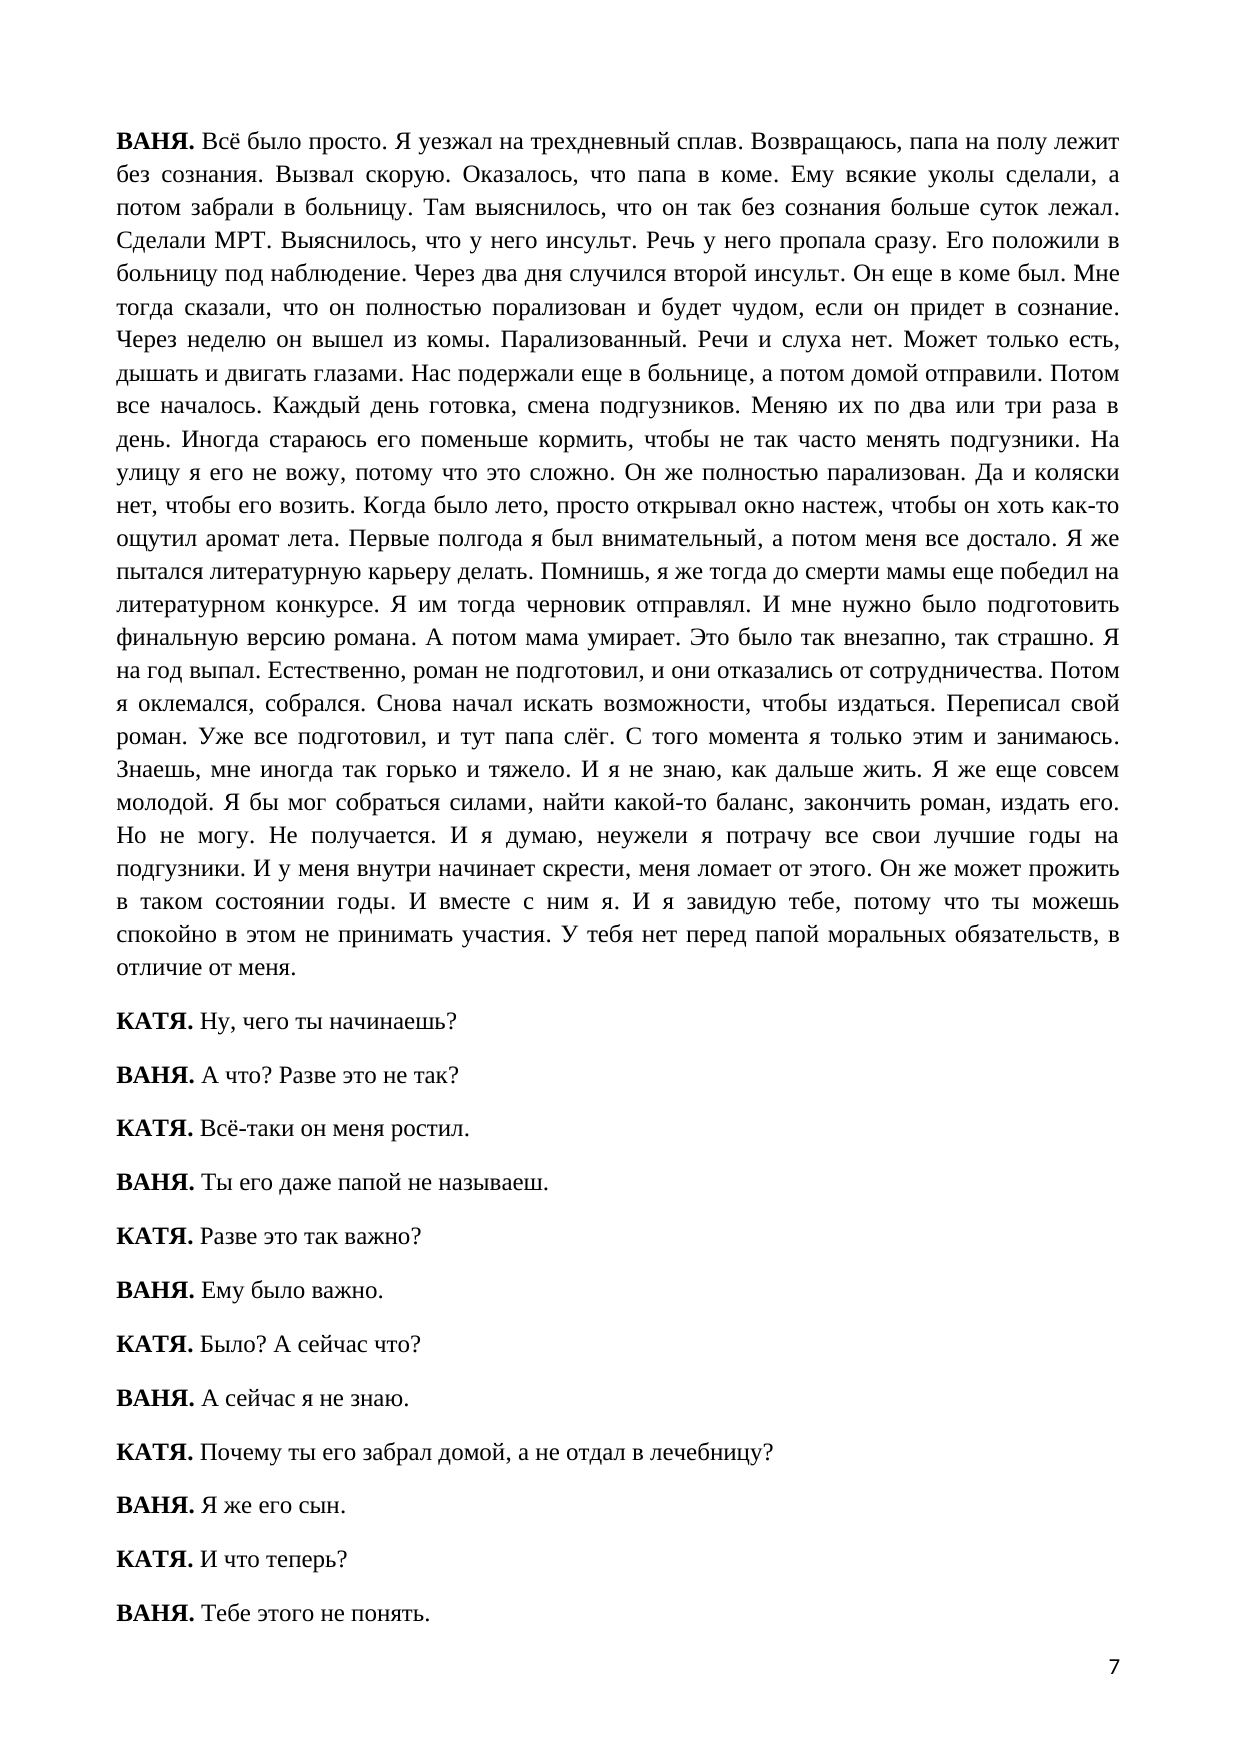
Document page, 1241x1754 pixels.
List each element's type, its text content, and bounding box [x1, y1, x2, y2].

text ВАНЯ. Я же его сын. [116, 1491, 1120, 1519]
text ВАНЯ. Всё было просто. Я уезжал на трехдневный сплав. Возвращаюсь, папа на полу лежит без сознания. Вызвал скорую. Оказалось, что папа в коме. Ему всякие уколы сделали, а потом забрали в больницу. Там выяснилось, что он так без сознания больше суток лежал. Сделали МРТ. Выяснилось, что у него инсульт. Речь у него пропала сразу. Его положили в больницу под наблюдение. Через два дня случился второй инсульт. Он еще в коме был. Мне тогда сказали, что он полностью порализован и будет чудом, если он придет в сознание. Через неделю он вышел из комы. Парализованный. Речи и слуха нет. Может только есть, дышать и двигать глазами. Нас подержали еще в больнице, а потом домой отправили. Потом все началось. Каждый день готовка, смена подгузников. Меняю их по два или три раза в день. Иногда стараюсь его поменьше кормить, чтобы не так часто менять подгузники. На улицу я его не вожу, потому что это сложно. Он же полностью парализован. Да и коляски нет, чтобы его возить. Когда было лето, просто открывал окно настеж, чтобы он хоть как-то ощутил аромат лета. Первые полгода я был внимательный, а потом меня все достало. Я же пытался литературную карьеру делать. Помнишь, я же тогда до смерти мамы еще победил на литературном конкурсе. Я им тогда черновик отправлял. И мне нужно было подготовить финальную версию романа. А потом мама умирает. Это было так внезапно, так страшно. Я на год выпал. Естественно, роман не подготовил, и они отказались от сотрудничества. Потом я оклемался, собрался. Снова начал искать возможности, чтобы издаться. Переписал свой роман. Уже все подготовил, и тут папа слёг. С того момента я только этим и занимаюсь. Знаешь, мне иногда так горько и тяжело. И я не знаю, как дальше жить. Я же еще совсем молодой. Я бы мог собраться силами, найти какой-то баланс, закончить роман, издать его. Но не могу. Не получается. И я думаю, неужели я потрачу все свои лучшие годы на подгузники. И у меня внутри начинает скрести, меня ломает от этого. Он же может прожить в таком состоянии годы. И вместе с ним я. И я завидую тебе, потому что ты можешь спокойно в этом не принимать участия. У тебя нет перед папой моральных обязательств, в отличие от меня. [116, 126, 1120, 981]
text ВАНЯ. А что? Разве это не так? [116, 1060, 1120, 1088]
text КАТЯ. Ну, чего ты начинаешь? [116, 1006, 1120, 1034]
text КАТЯ. Было? А сейчас что? [116, 1329, 1120, 1358]
text ВАНЯ. Тебе этого не понять. [116, 1598, 1120, 1627]
text ВАНЯ. Ему было важно. [116, 1275, 1120, 1304]
text КАТЯ. Всё-таки он меня ростил. [116, 1113, 1120, 1142]
text КАТЯ. Разве это так важно? [116, 1221, 1120, 1250]
text ВАНЯ. А сейчас я не знаю. [116, 1383, 1120, 1412]
text КАТЯ. Почему ты его забрал домой, а не отдал в лечебницу? [116, 1437, 1120, 1465]
text КАТЯ. И что теперь? [116, 1544, 1120, 1573]
text ВАНЯ. Ты его даже папой не называеш. [116, 1167, 1120, 1196]
